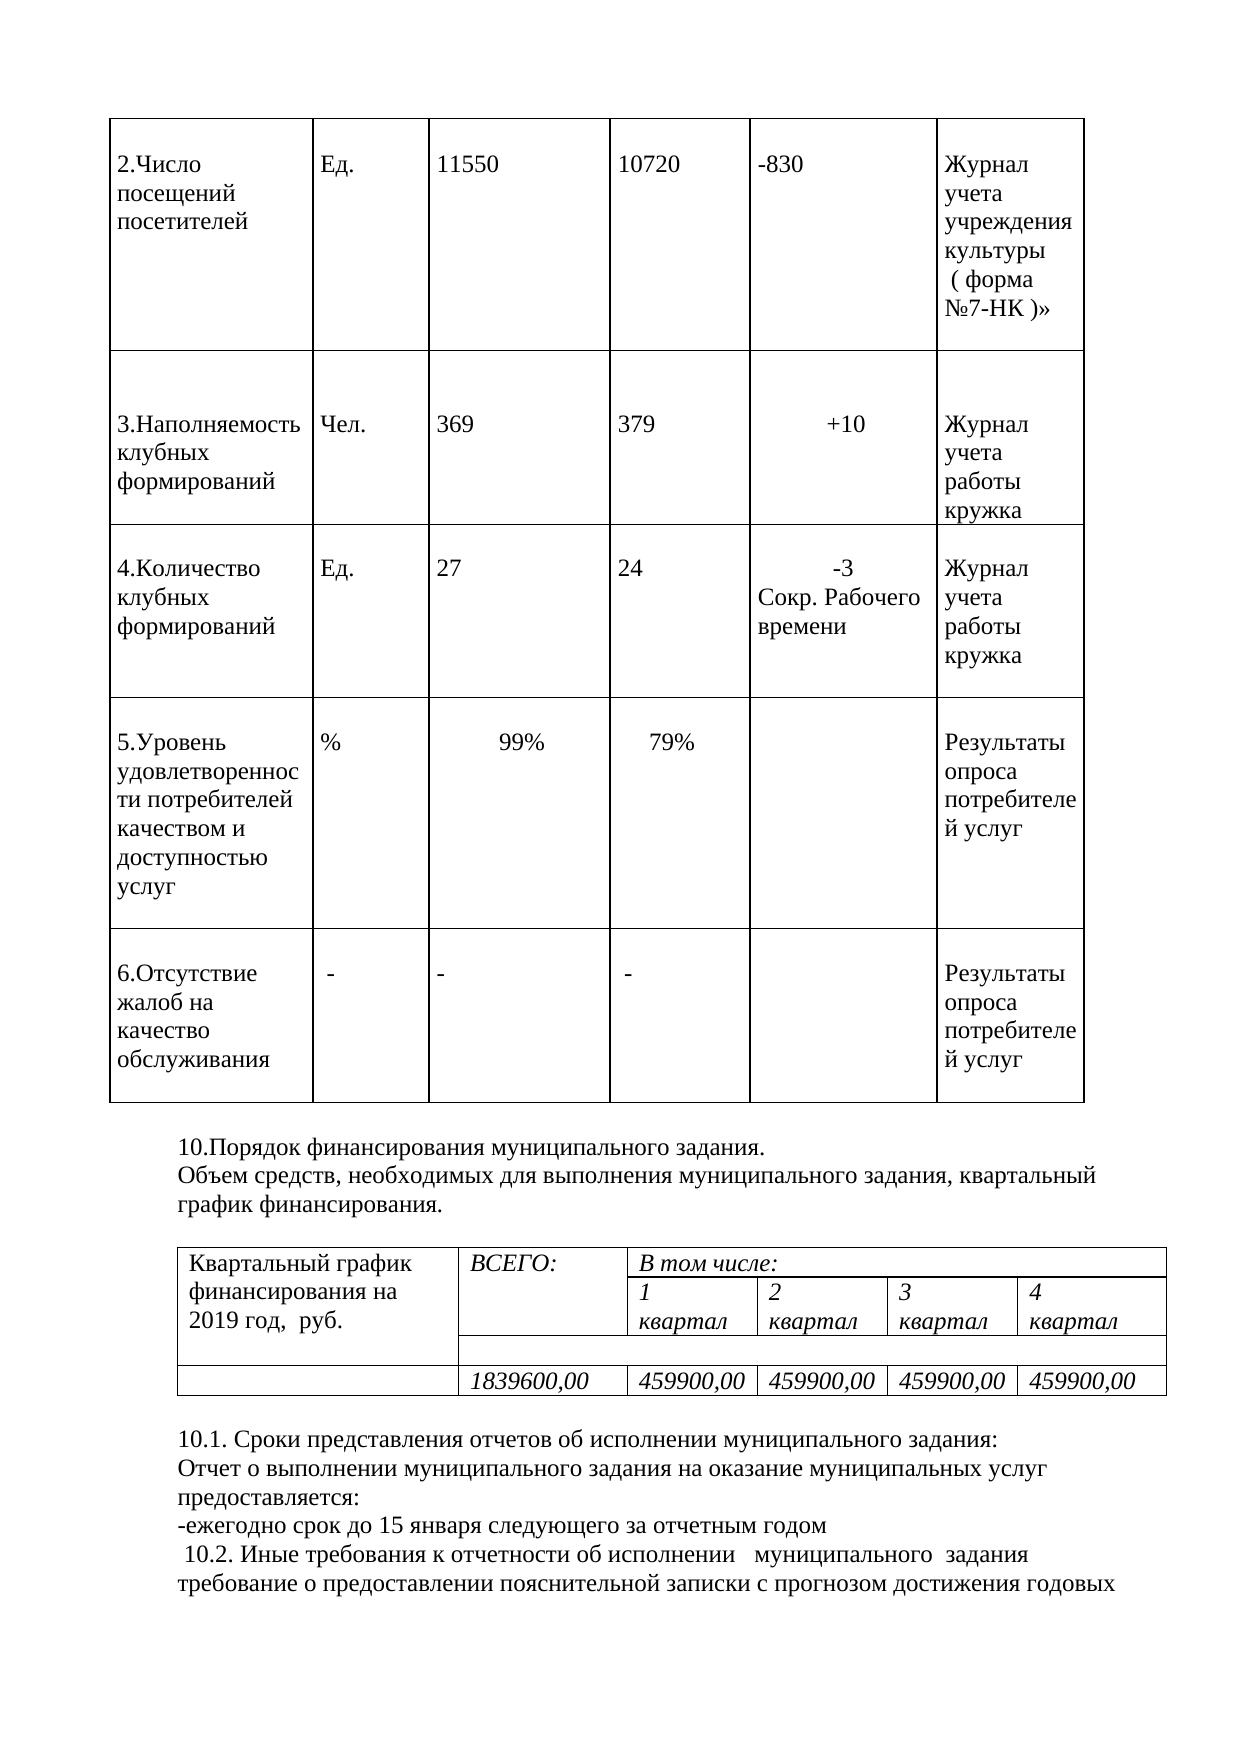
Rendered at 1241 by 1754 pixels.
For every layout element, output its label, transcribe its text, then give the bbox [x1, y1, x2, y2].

table_cell 369 [430, 380, 609, 524]
table_cell Журнал учета работы кружка [938, 380, 1083, 524]
table_cell [430, 351, 609, 380]
table_cell 459900,00 [758, 1366, 887, 1394]
table_cell 4 квартал [1018, 1278, 1166, 1335]
table_cell [611, 929, 749, 958]
table_cell [751, 929, 936, 958]
table_cell - [611, 958, 749, 1102]
table_cell [111, 929, 312, 958]
table_cell [751, 698, 936, 928]
text -ежегодно срок до 15 января следующего за отчетным годом [177, 1511, 1152, 1539]
table_cell -830 [751, 119, 936, 350]
text Объем средств, необходимых для выполнения муниципального задания, квартальный график финансирования. [177, 1160, 1152, 1218]
table_cell - [314, 958, 428, 1102]
table_cell +10 [751, 380, 936, 524]
table_cell 6.Отсутствие жалоб на качество обслуживания [111, 958, 312, 1102]
table_cell 459900,00 [1018, 1366, 1166, 1394]
table_cell 379 [611, 380, 749, 524]
table_cell Журнал учета учреждения культуры ( форма №7-НК )» [938, 119, 1083, 350]
table_cell 5.Уровень удовлетворенности потребителей качеством и доступностью услуг [111, 698, 312, 928]
table_cell 10720 [611, 119, 749, 350]
table_cell [178, 1366, 458, 1394]
table_cell 11550 [430, 119, 609, 350]
table_cell 459900,00 [888, 1366, 1017, 1394]
table_cell Чел. [314, 380, 428, 524]
table_cell 2.Число посещений посетителей [111, 119, 312, 350]
table_header В том числе: [628, 1248, 1166, 1276]
table_cell Журнал учета работы кружка [938, 525, 1083, 697]
table_cell [430, 929, 609, 958]
table_cell 1 квартал [628, 1278, 757, 1335]
text 10.1. Сроки представления отчетов об исполнении муниципального задания: [177, 1424, 1152, 1453]
table_cell Результаты опроса потребителей услуг [938, 958, 1083, 1102]
table_cell [751, 351, 936, 380]
table_cell 27 [430, 525, 609, 697]
text 10.Порядок финансирования муниципального задания. [177, 1132, 1152, 1160]
table_cell Ед. [314, 525, 428, 697]
table_header Квартальный график финансирования на 2019 год, руб. [178, 1248, 458, 1365]
table_header ВСЕГО: [459, 1248, 627, 1335]
table_cell - [430, 958, 609, 1102]
table_cell [111, 351, 312, 380]
table_cell 2 квартал [758, 1278, 887, 1335]
table_cell 79% [611, 698, 749, 928]
table_cell 3 квартал [888, 1278, 1017, 1335]
table_cell [459, 1336, 1166, 1365]
table_cell -3 Сокр. Рабочего времени [751, 525, 936, 697]
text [177, 1539, 1152, 1597]
table_cell 459900,00 [628, 1366, 757, 1394]
table_cell [611, 351, 749, 380]
table_cell 4.Количество клубных формирований [111, 525, 312, 697]
table_cell [314, 929, 428, 958]
table_cell 24 [611, 525, 749, 697]
table_cell 99% [430, 698, 609, 928]
table_cell % [314, 698, 428, 928]
table_cell [751, 958, 936, 1102]
table_cell Ед. [314, 119, 428, 350]
table_cell [938, 351, 1083, 380]
table_cell [938, 929, 1083, 958]
table_cell 3.Наполняемость клубных формирований [111, 380, 312, 524]
table_cell 1839600,00 [459, 1366, 627, 1394]
table_cell [314, 351, 428, 380]
table_cell Результаты опроса потребителей услуг [938, 698, 1083, 928]
text Отчет о выполнении муниципального задания на оказание муниципальных услуг предоставляется: [177, 1453, 1152, 1511]
